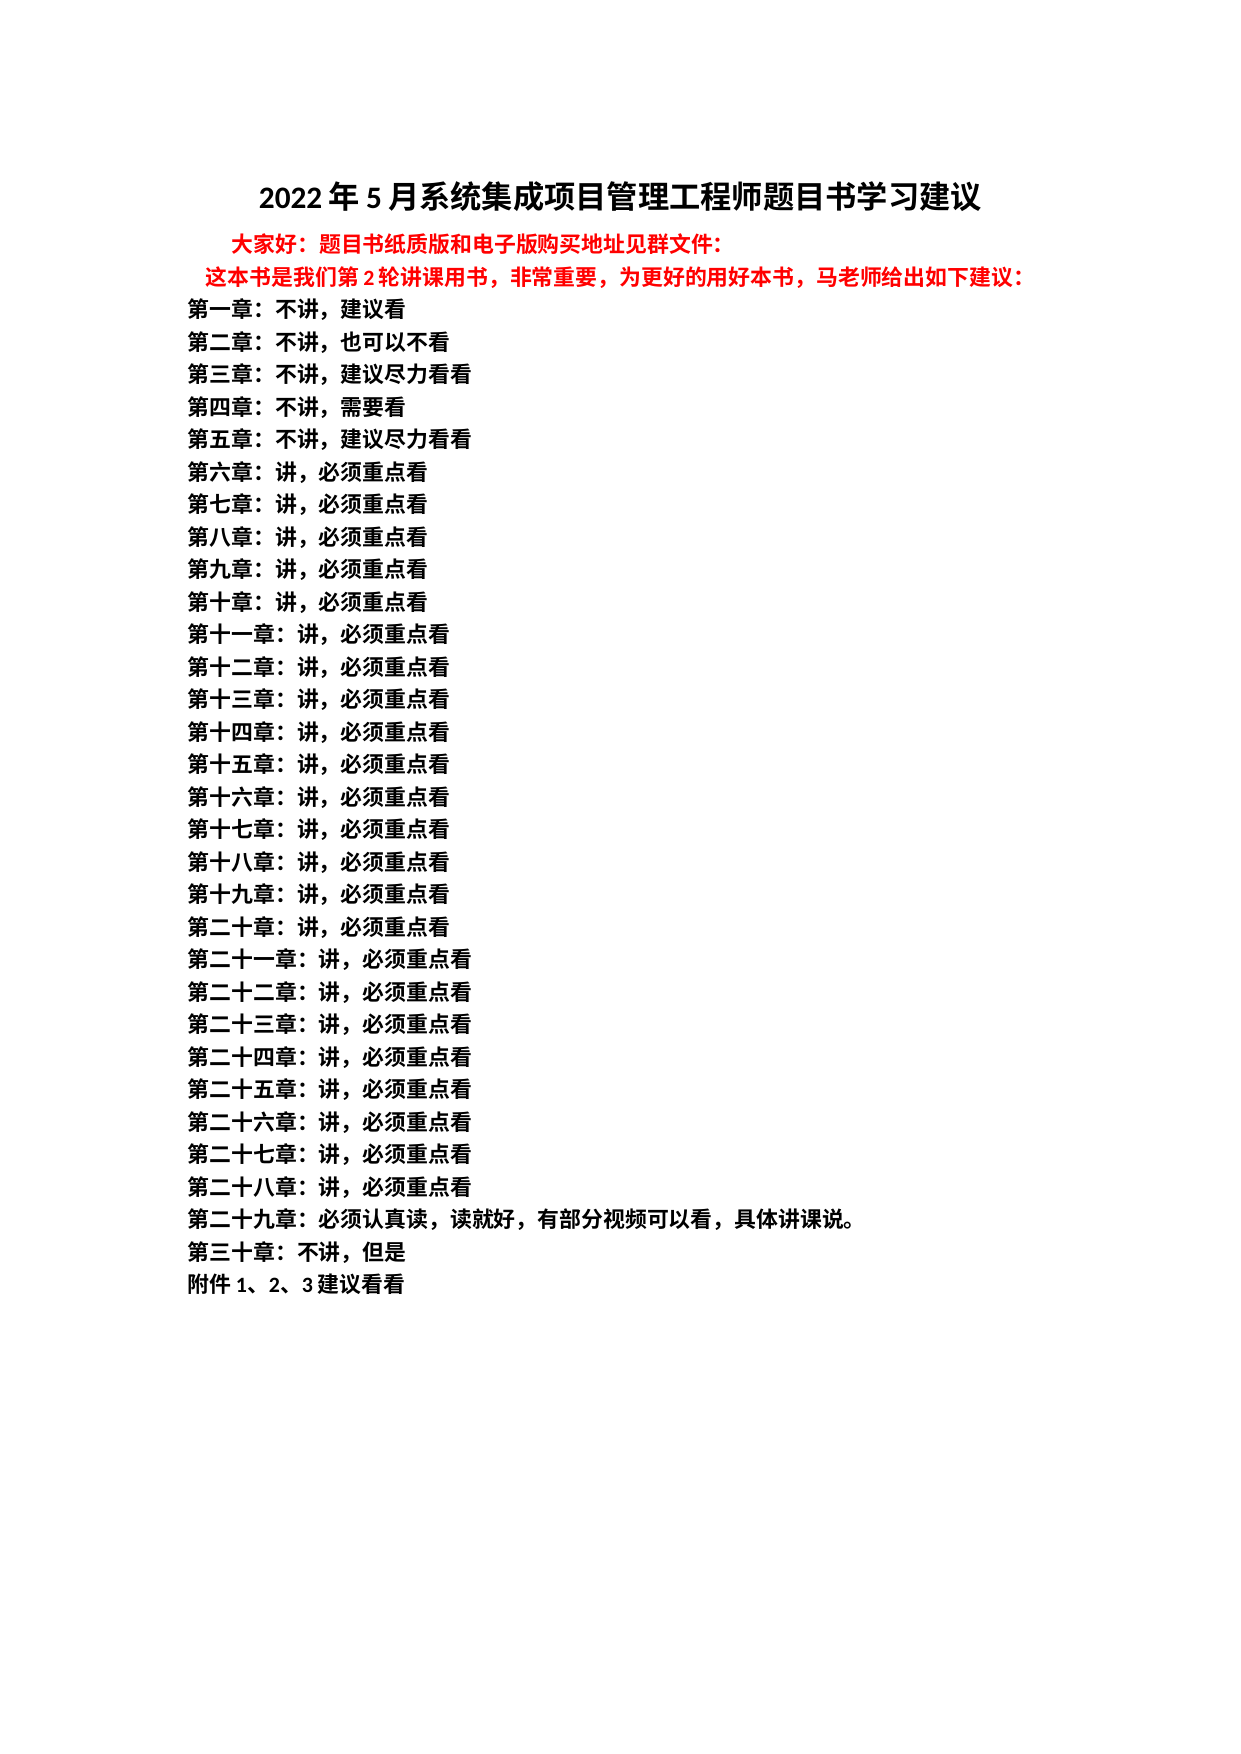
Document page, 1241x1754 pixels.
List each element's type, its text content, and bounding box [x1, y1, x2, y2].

text 第九章：讲，必须重点看 [187, 552, 1053, 584]
text 第二十六章：讲，必须重点看 [187, 1104, 1053, 1137]
text 第二十七章：讲，必须重点看 [187, 1137, 1053, 1169]
text 这本书是我们第2轮讲课用书，非常重要，为更好的用好本书，马老师给出如下建议： [187, 259, 1053, 292]
text 第六章：讲，必须重点看 [187, 454, 1053, 487]
text 第二十九章：必须认真读，读就好，有部分视频可以看，具体讲课说。 [187, 1202, 1053, 1234]
text 第十四章：讲，必须重点看 [187, 714, 1053, 747]
text 第二十四章：讲，必须重点看 [187, 1039, 1053, 1072]
text 第一章：不讲，建议看 [187, 292, 1053, 324]
text 第二十章：讲，必须重点看 [187, 909, 1053, 942]
text 第十三章：讲，必须重点看 [187, 682, 1053, 714]
text 附件1、2、3建议看看 [187, 1267, 1053, 1299]
text 第十七章：讲，必须重点看 [187, 812, 1053, 844]
text 第十八章：讲，必须重点看 [187, 844, 1053, 877]
text 第二十一章：讲，必须重点看 [187, 942, 1053, 974]
text 第十章：讲，必须重点看 [187, 584, 1053, 617]
text 第二十三章：讲，必须重点看 [187, 1007, 1053, 1039]
text 第二十八章：讲，必须重点看 [187, 1169, 1053, 1202]
text 第五章：不讲，建议尽力看看 [187, 422, 1053, 454]
text 第十九章：讲，必须重点看 [187, 877, 1053, 909]
text 第二章：不讲，也可以不看 [187, 324, 1053, 357]
text 第十六章：讲，必须重点看 [187, 779, 1053, 812]
text 第十五章：讲，必须重点看 [187, 747, 1053, 779]
text 2022年5月系统集成项目管理工程师题目书学习建议 [187, 162, 1053, 227]
text 第二十五章：讲，必须重点看 [187, 1072, 1053, 1104]
text 第三十章：不讲，但是 [187, 1234, 1053, 1267]
text 第七章：讲，必须重点看 [187, 487, 1053, 519]
text 第十一章：讲，必须重点看 [187, 617, 1053, 649]
text 第三章：不讲，建议尽力看看 [187, 357, 1053, 389]
text 第十二章：讲，必须重点看 [187, 649, 1053, 682]
text 第四章：不讲，需要看 [187, 389, 1053, 422]
text 第二十二章：讲，必须重点看 [187, 974, 1053, 1007]
text 第八章：讲，必须重点看 [187, 519, 1053, 552]
text 大家好：题目书纸质版和电子版购买地址见群文件： [187, 227, 1053, 259]
